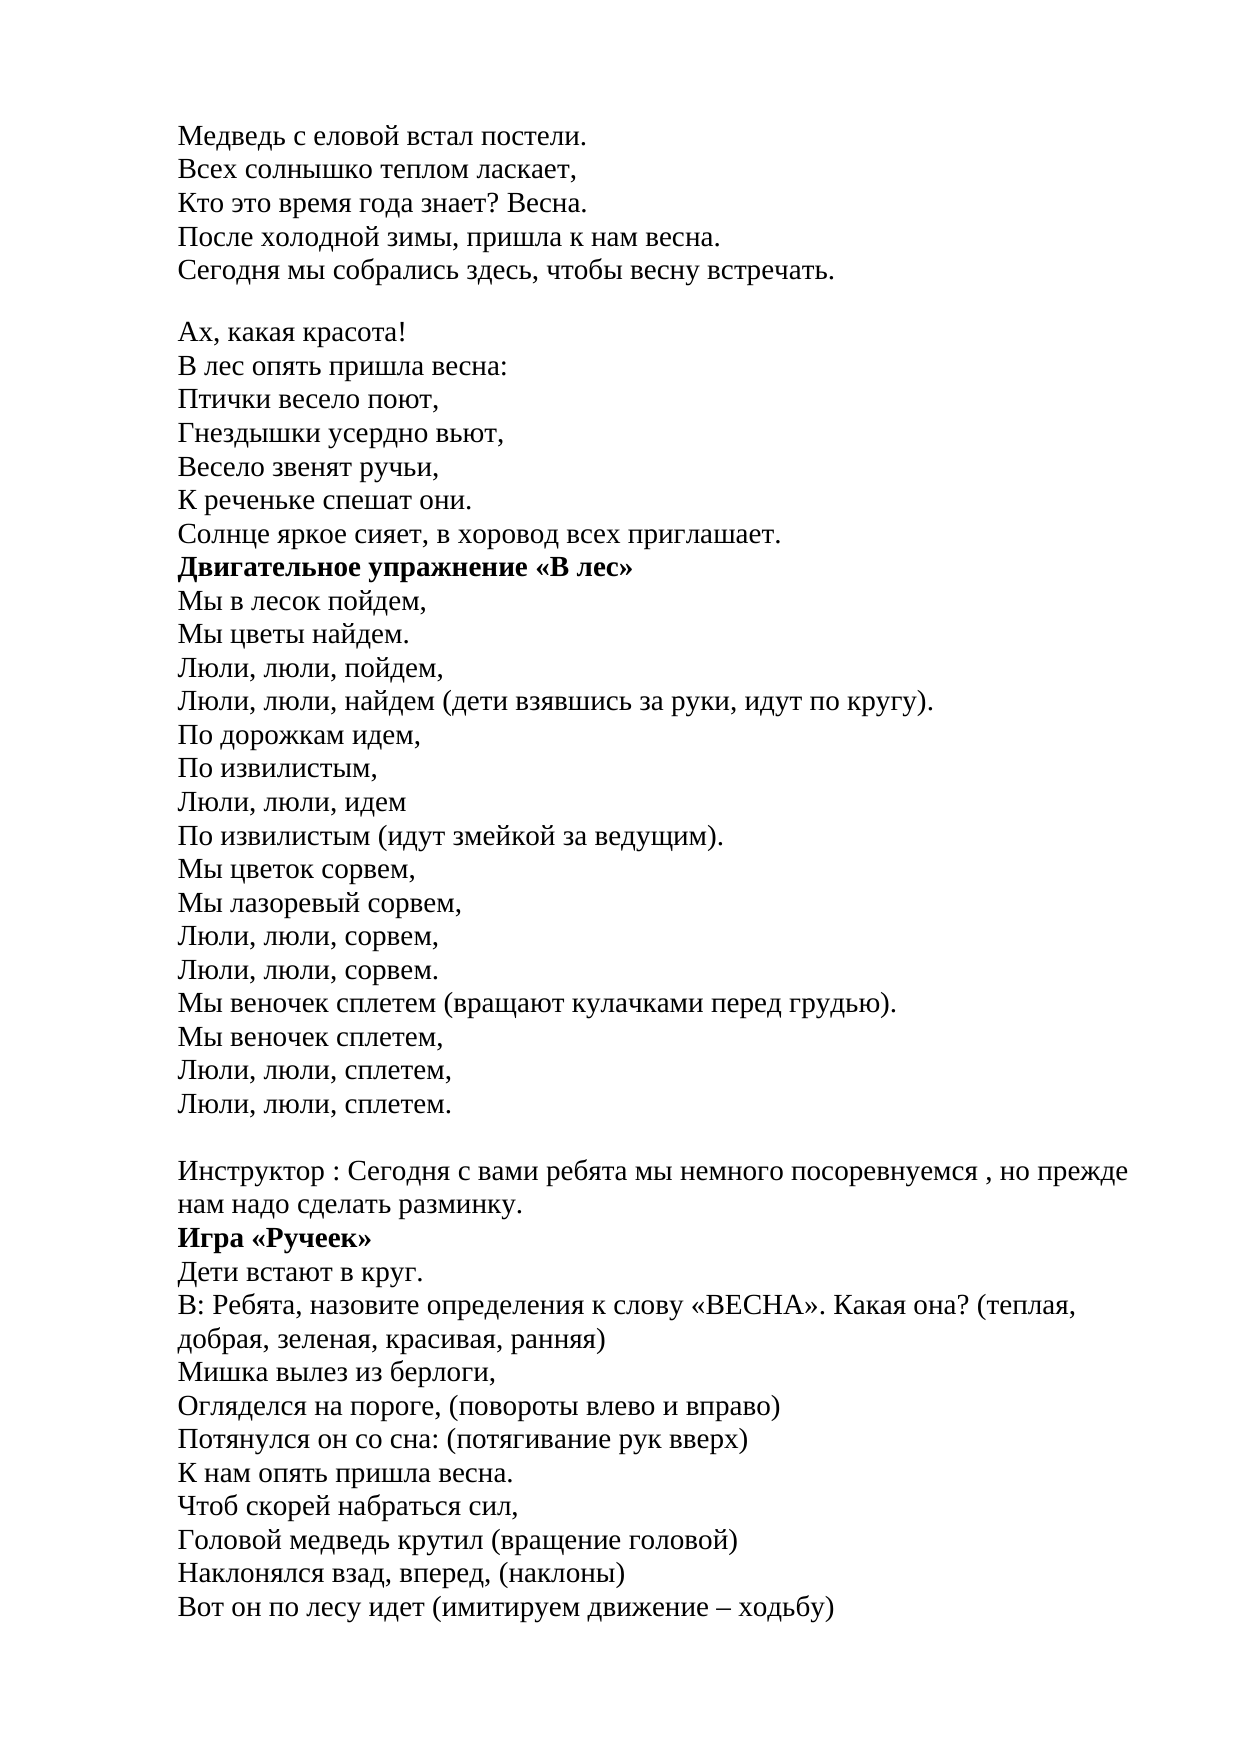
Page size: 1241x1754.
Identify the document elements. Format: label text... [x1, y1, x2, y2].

text Люли, люли, сплетем, [177, 1052, 1152, 1086]
text Весело звенят ручьи, [177, 449, 1152, 482]
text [177, 118, 1152, 314]
text Гнездышки усердно вьют, [177, 415, 1152, 449]
text Мы веночек сплетем (вращают кулачками перед грудью). [177, 985, 1152, 1019]
text Мы цветы найдем. [177, 616, 1152, 650]
text Люли, люли, сплетем. [177, 1086, 1152, 1119]
text Мы лазоревый сорвем, [177, 885, 1152, 918]
text Мы в лесок пойдем, [177, 583, 1152, 616]
text Дети встают в круг. [177, 1254, 1152, 1287]
text По извилистым (идут змейкой за ведущим). [177, 818, 1152, 851]
text Игра «Ручеек» [177, 1220, 1152, 1254]
text Мы цветок сорвем, [177, 851, 1152, 885]
text Люли, люли, пойдем, [177, 650, 1152, 683]
text По извилистым, [177, 751, 1152, 784]
text Мы веночек сплетем, [177, 1019, 1152, 1052]
text К реченьке спешат они. [177, 482, 1152, 516]
text Двигательное упражнение «В лес» [177, 549, 1152, 583]
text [177, 1287, 1152, 1623]
text Ах, какая красота! [177, 314, 1152, 348]
text Птички весело поют, [177, 382, 1152, 415]
text Люли, люли, идем [177, 784, 1152, 818]
text По дорожкам идем, [177, 717, 1152, 751]
text Люли, люли, сорвем, [177, 918, 1152, 952]
text Инструктор : Сегодня с вами ребята мы немного посоревнуемся , но прежде нам надо сделать разминку. [177, 1153, 1152, 1220]
text Люли, люли, найдем (дети взявшись за руки, идут по кругу). [177, 683, 1152, 717]
text Солнце яркое сияет, в хоровод всех приглашает. [177, 516, 1152, 549]
text В лес опять пришла весна: [177, 348, 1152, 382]
text Люли, люли, сорвем. [177, 952, 1152, 985]
